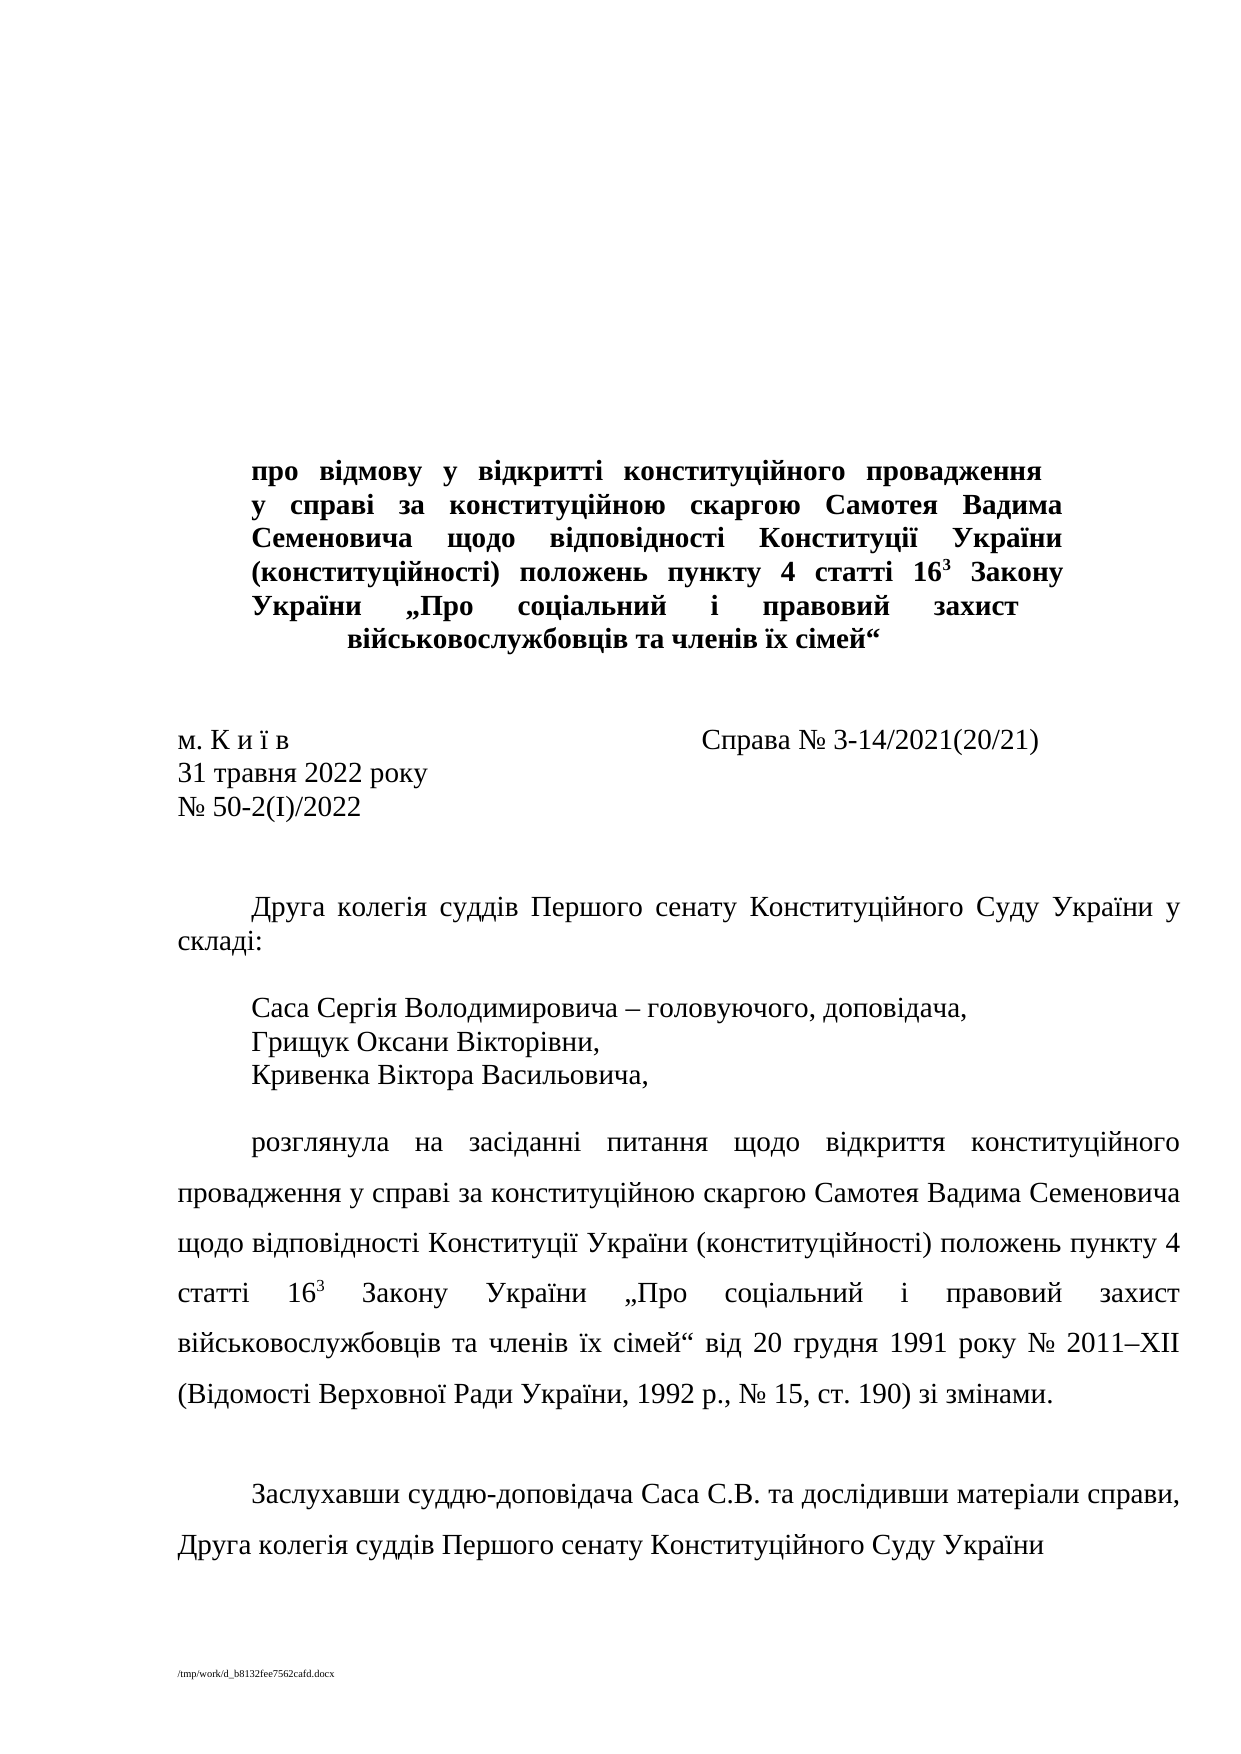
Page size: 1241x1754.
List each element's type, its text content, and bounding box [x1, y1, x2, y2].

text м. К и ї в Справа № 3-14/2021(20/21) [177, 722, 1181, 755]
text розглянула на засіданні питання щодо відкриття конституційного провадження у справі за конституційною скаргою Самотея Вадима Семеновича щодо відповідності Конституції України (конституційності) положень пункту 4 статті 163 Закону України „Про соціальний і правовий захист військовослужбовців та членів їх сімей“ від 20 грудня 1991 року № 2011–XII (Відомості Верховної Ради України, 1992 р., № 15, ст. 190) зі змінами. [177, 1124, 1181, 1409]
text про відмову у відкритті конституційного провадження у справі за конституційною скаргою Самотея Вадима Семеновича щодо відповідності Конституції України (конституційності) положень пункту 4 статті 163 Закону України „Про соціальний і правовий захист військовослужбовців та членів їх сімей“ [251, 453, 1063, 655]
text Заслухавши суддю-доповідача Саса С.В. та дослідивши матеріали справи, Друга колегія суддів Першого сенату Конституційного Суду України [177, 1477, 1181, 1560]
text 31 травня 2022 року [177, 755, 1181, 789]
text Друга колегія суддів Першого сенату Конституційного Суду України у складі: [177, 889, 1181, 957]
text Саса Сергія Володимировича – головуючого, доповідача, [177, 990, 1181, 1024]
text Кривенка Віктора Васильовича, [177, 1057, 1181, 1091]
text № 50-2(I)/2022 [177, 789, 1181, 822]
text Грищук Оксани Вікторівни, [177, 1024, 1181, 1057]
